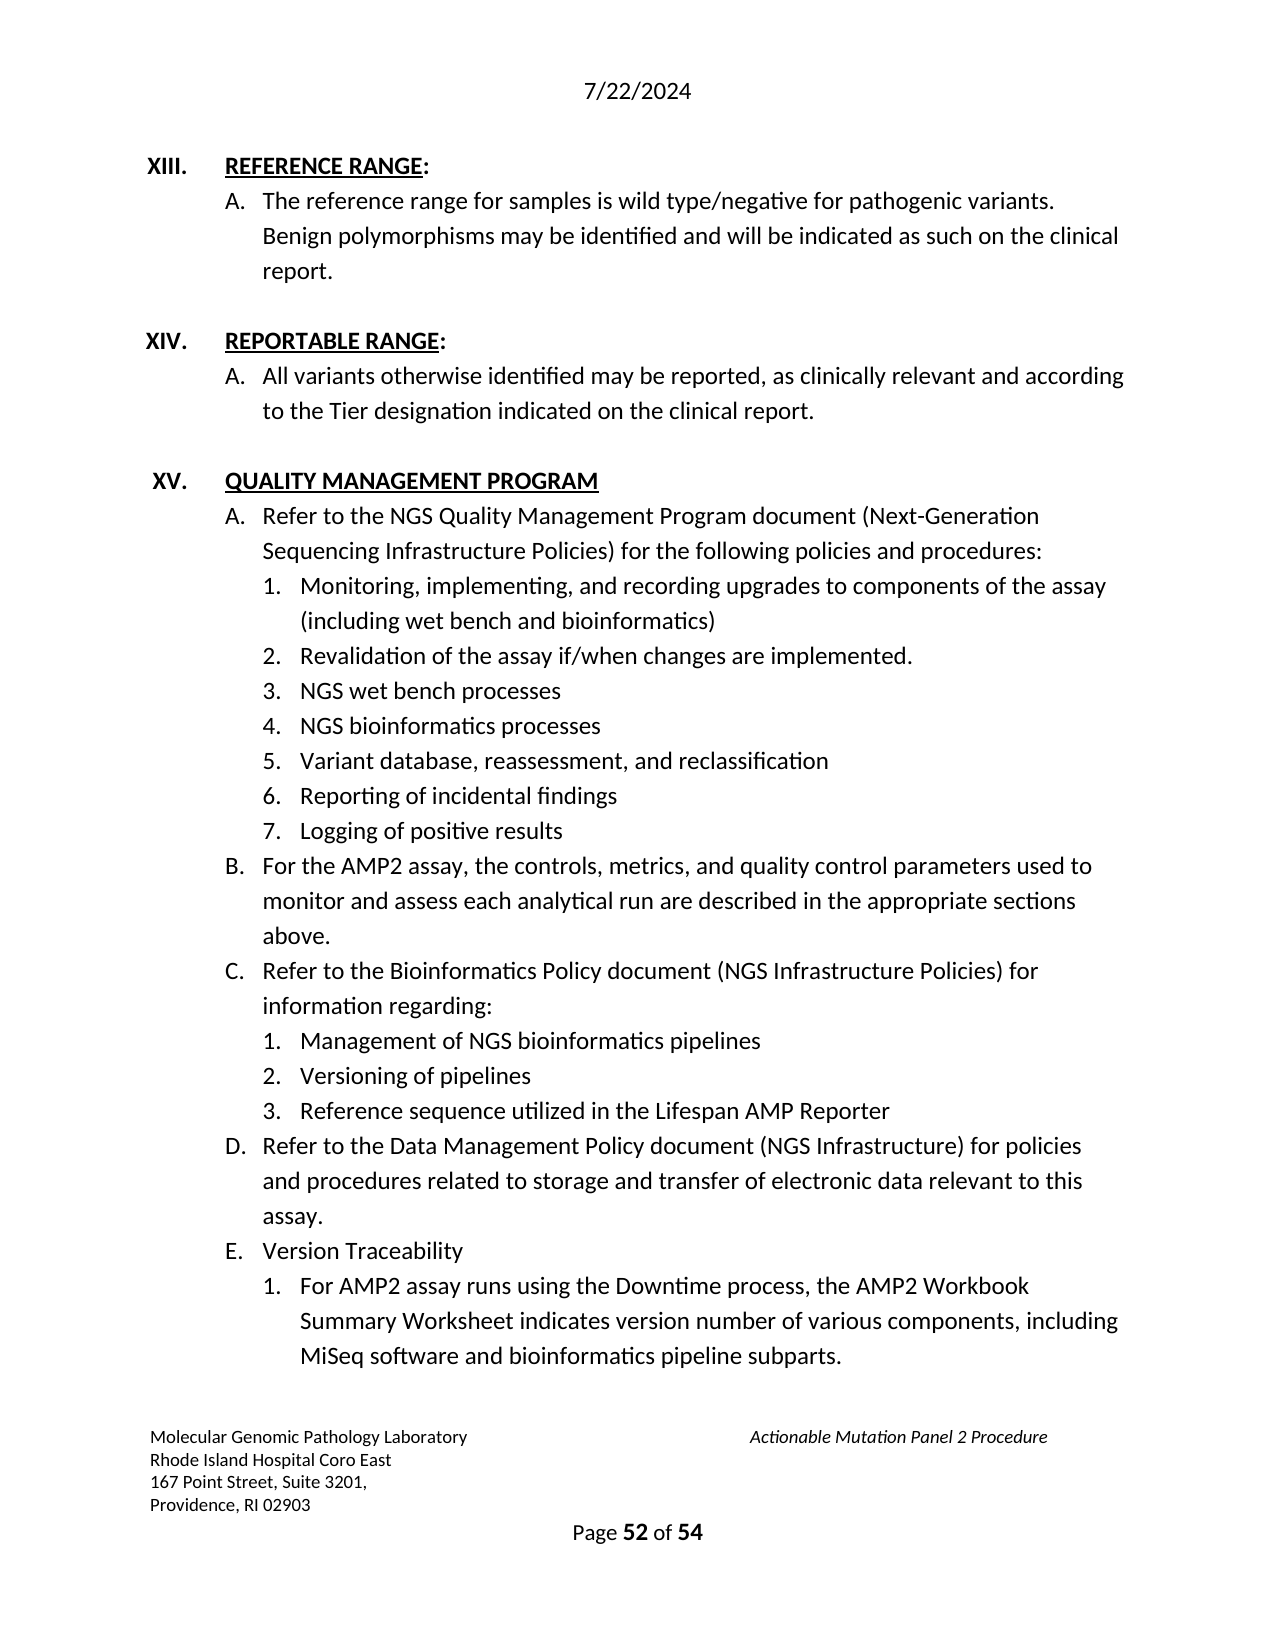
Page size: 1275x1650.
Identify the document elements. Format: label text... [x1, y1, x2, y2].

list Version Traceability [225, 1235, 1125, 1266]
list Refer to the Bioinformatics Policy document (NGS Infrastructure Policies) for information regarding: [225, 955, 1125, 1021]
list All variants otherwise identified may be reported, as clinically relevant and according to the Tier designation indicated on the clinical report. [225, 360, 1125, 426]
list Variant database, reassessment, and reclassification [262, 745, 1125, 776]
list Refer to the NGS Quality Management Program document (Next-Generation Sequencing Infrastructure Policies) for the following policies and procedures: [225, 500, 1125, 566]
list The reference range for samples is wild type/negative for pathogenic variants. Benign polymorphisms may be identified and will be indicated as such on the clinical report. [225, 185, 1125, 286]
list REPORTABLE RANGE: [187, 325, 1125, 356]
list For the AMP2 assay, the controls, metrics, and quality control parameters used to monitor and assess each analytical run are described in the appropriate sections above. [225, 850, 1125, 951]
list Reporting of incidental findings [262, 780, 1125, 811]
list Refer to the Data Management Policy document (NGS Infrastructure) for policies and procedures related to storage and transfer of electronic data relevant to this assay. [225, 1130, 1125, 1231]
list Management of NGS bioinformatics pipelines [262, 1025, 1125, 1056]
list Monitoring, implementing, and recording upgrades to components of the assay (including wet bench and bioinformatics) [262, 570, 1125, 636]
list REFERENCE RANGE: [187, 150, 1125, 181]
list Reference sequence utilized in the Lifespan AMP Reporter [262, 1095, 1125, 1126]
list NGS wet bench processes [262, 675, 1125, 706]
list NGS bioinformatics processes [262, 710, 1125, 741]
list Logging of positive results [262, 815, 1125, 846]
list Revalidation of the assay if/when changes are implemented. [262, 640, 1125, 671]
list QUALITY MANAGEMENT PROGRAM [187, 465, 1125, 496]
list Versioning of pipelines [262, 1060, 1125, 1091]
list For AMP2 assay runs using the Downtime process, the AMP2 Workbook Summary Worksheet indicates version number of various components, including MiSeq software and bioinformatics pipeline subparts. [262, 1270, 1125, 1371]
